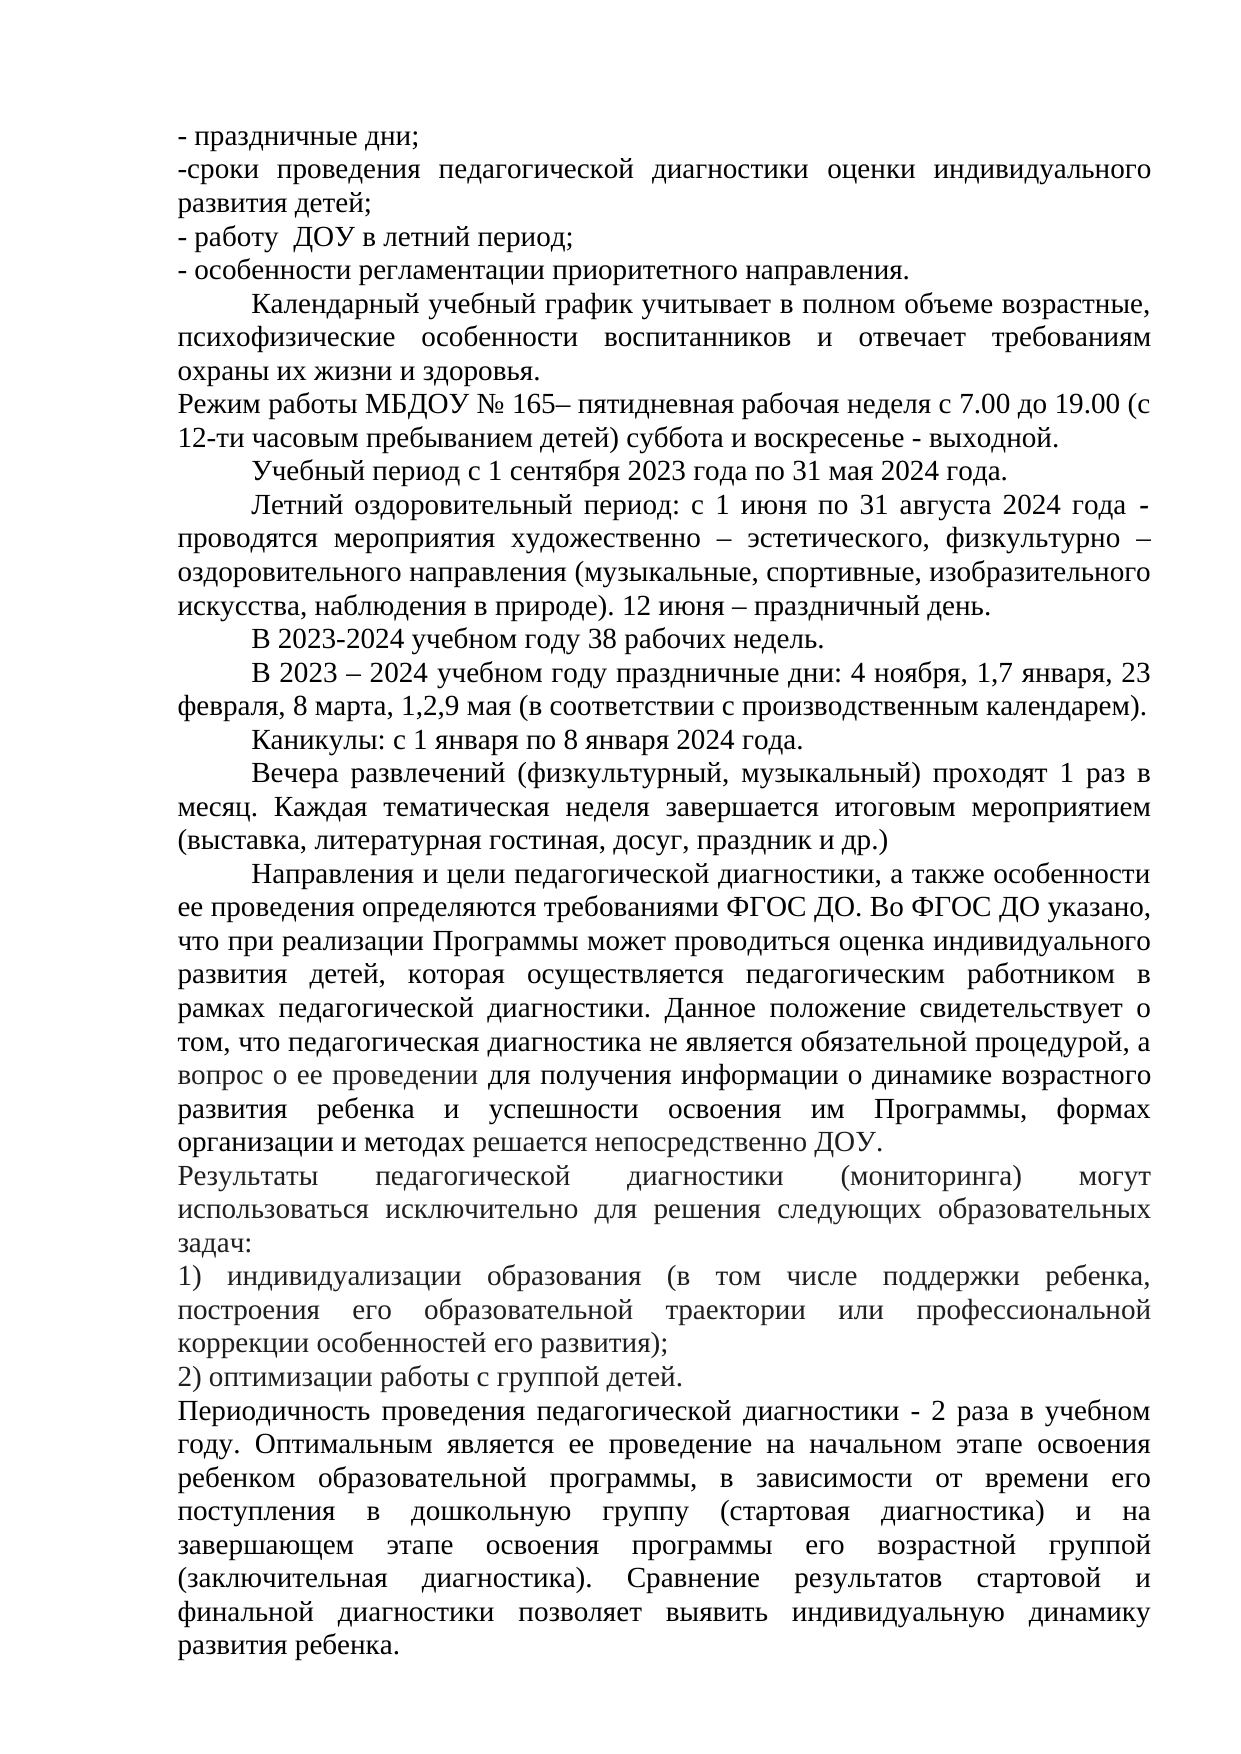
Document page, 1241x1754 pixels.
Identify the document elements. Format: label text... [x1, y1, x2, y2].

text В 2023-2024 учебном году 38 рабочих недель. [177, 621, 1152, 655]
text 1) индивидуализации образования (в том числе поддержки ребенка, построения его образовательной траектории или профессиональной коррекции особенностей его развития); [177, 1258, 1152, 1359]
text Режим работы МБДОУ № 165– пятидневная рабочая неделя с 7.00 до 19.00 (с 12-ти часовым пребыванием детей) суббота и воскресенье - выходной. [177, 386, 1152, 453]
text Направления и цели педагогической диагностики, а также особенности ее проведения определяются требованиями ФГОС ДО. Во ФГОС ДО указано, что при реализации Программы может проводиться оценка индивидуального развития детей, которая осуществляется педагогическим работником в рамках педагогической диагностики. Данное положение свидетельствует о том, что педагогическая диагностика не является обязательной процедурой, а вопрос о ее проведении для получения информации о динамике возрастного развития ребенка и успешности освоения им Программы, формах организации и методах решается непосредственно ДОУ. [177, 856, 1152, 1158]
text -сроки проведения педагогической диагностики оценки индивидуального развития детей; [177, 152, 1152, 219]
text Вечера развлечений (физкультурный, музыкальный) проходят 1 раз в месяц. Каждая тематическая неделя завершается итоговым мероприятием (выставка, литературная гостиная, досуг, праздник и др.) [177, 755, 1152, 856]
text - особенности регламентации приоритетного направления. [177, 252, 1152, 286]
text 2) оптимизации работы с группой детей. [177, 1359, 1152, 1393]
text Учебный период с 1 сентября 2023 года по 31 мая 2024 года. [177, 453, 1152, 487]
text Результаты педагогической диагностики (мониторинга) могут использоваться исключительно для решения следующих образовательных задач: [177, 1158, 1152, 1258]
text Календарный учебный график учитывает в полном объеме возрастные, психофизические особенности воспитанников и отвечает требованиям охраны их жизни и здоровья. [177, 286, 1152, 386]
text Летний оздоровительный период: с 1 июня по 31 августа 2024 года - проводятся мероприятия художественно – эстетического, физкультурно – оздоровительного направления (музыкальные, спортивные, изобразительного искусства, наблюдения в природе). 12 июня – праздничный день. [177, 487, 1152, 621]
text - работу ДОУ в летний период; [177, 219, 1152, 252]
text В 2023 – 2024 учебном году праздничные дни: 4 ноября, 1,7 января, 23 февраля, 8 марта, 1,2,9 мая (в соответствии с производственным календарем). [177, 655, 1152, 722]
text Периодичность проведения педагогической диагностики - 2 раза в учебном году. Оптимальным является ее проведение на начальном этапе освоения ребенком образовательной программы, в зависимости от времени его поступления в дошкольную группу (стартовая диагностика) и на завершающем этапе освоения программы его возрастной группой (заключительная диагностика). Сравнение результатов стартовой и финальной диагностики позволяет выявить индивидуальную динамику развития ребенка. [177, 1393, 1152, 1661]
text Каникулы: с 1 января по 8 января 2024 года. [177, 722, 1152, 755]
text - праздничные дни; [177, 118, 1152, 152]
